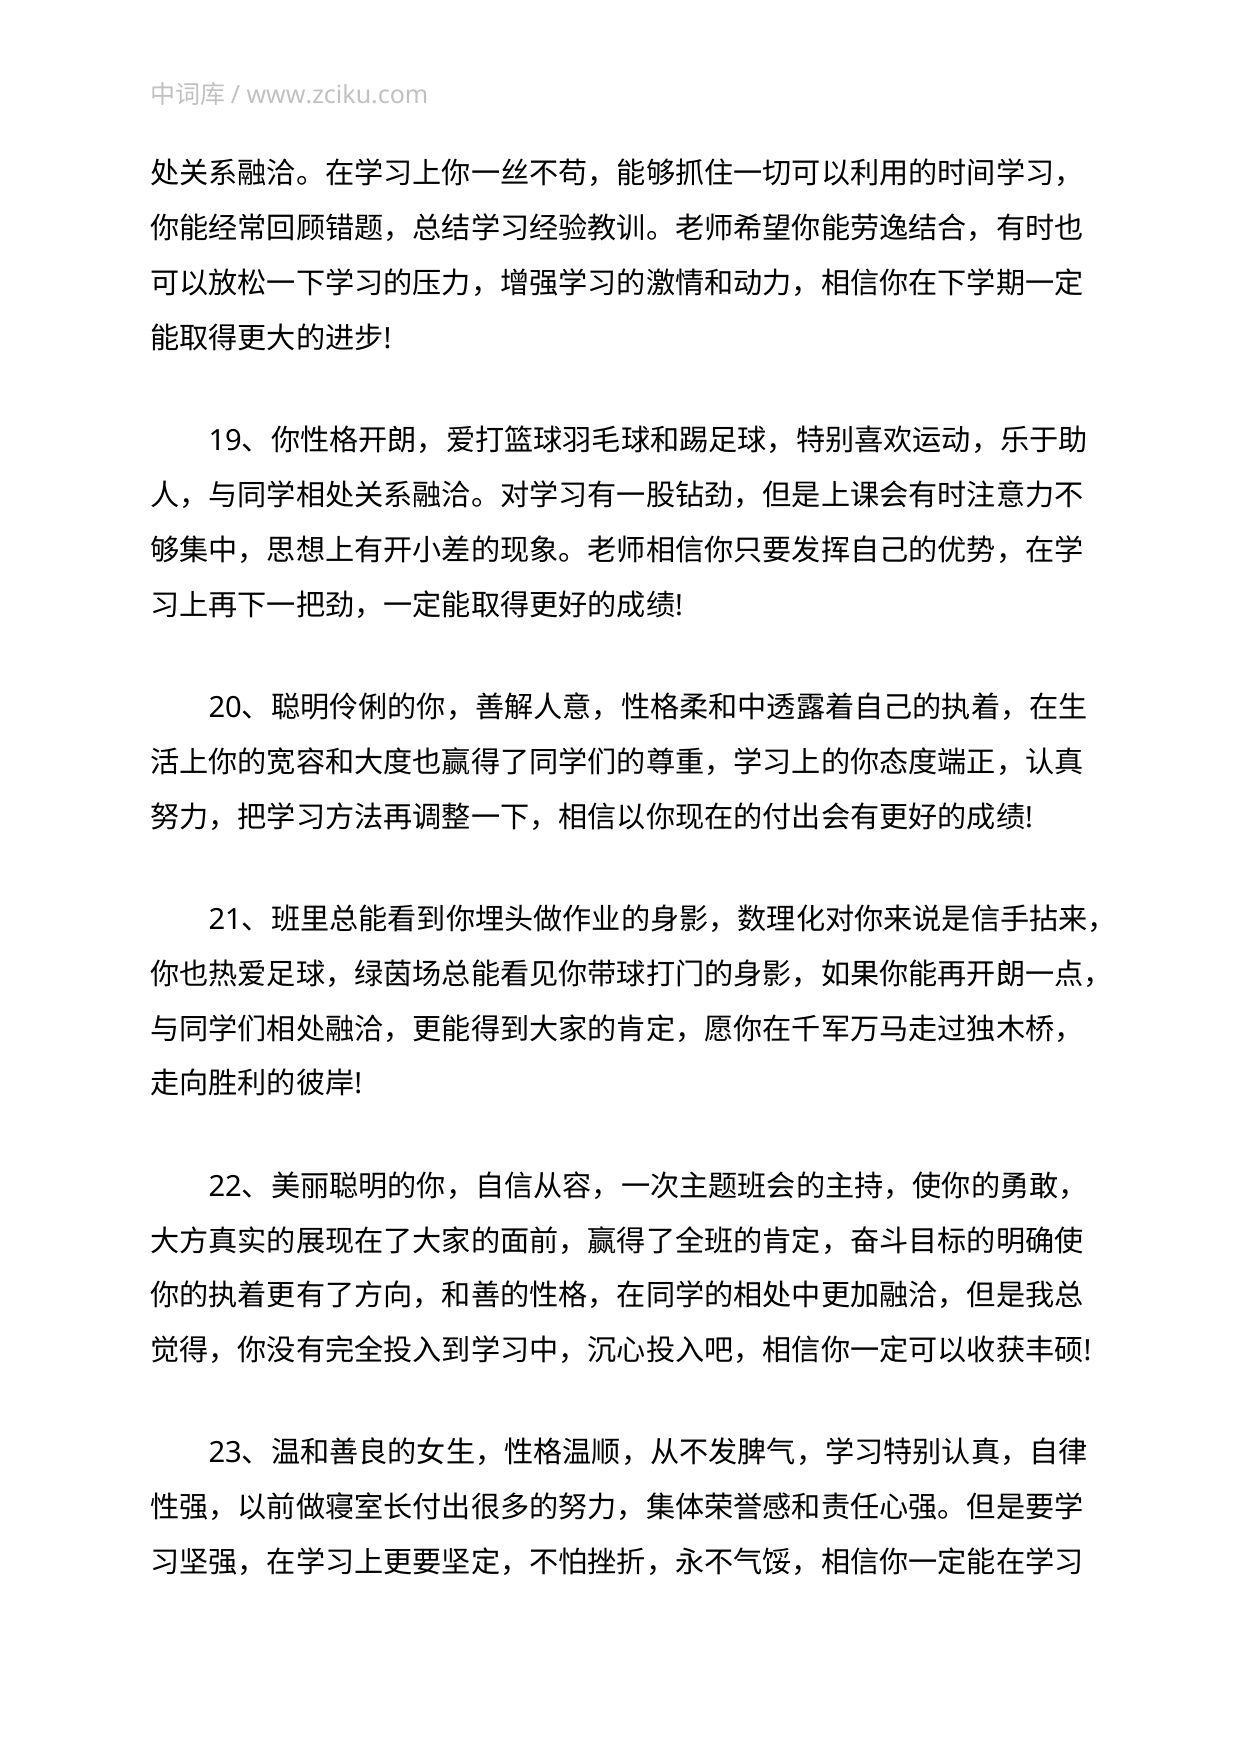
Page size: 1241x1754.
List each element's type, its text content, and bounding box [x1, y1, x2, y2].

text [150, 1429, 1090, 1581]
text 20、聪明伶俐的你，善解人意，性格柔和中透露着自己的执着，在生活上你的宽容和大度也赢得了同学们的尊重，学习上的你态度端正，认真努力，把学习方法再调整一下，相信以你现在的付出会有更好的成绩! [150, 683, 1090, 836]
text 22、美丽聪明的你，自信从容，一次主题班会的主持，使你的勇敢，大方真实的展现在了大家的面前，赢得了全班的肯定，奋斗目标的明确使你的执着更有了方向，和善的性格，在同学的相处中更加融洽，但是我总觉得，你没有完全投入到学习中，沉心投入吧，相信你一定可以收获丰硕! [150, 1162, 1090, 1369]
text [150, 150, 1090, 357]
text 21、班里总能看到你埋头做作业的身影，数理化对你来说是信手拈来，你也热爱足球，绿茵场总能看见你带球打门的身影，如果你能再开朗一点，与同学们相处融洽，更能得到大家的肯定，愿你在千军万马走过独木桥，走向胜利的彼岸! [150, 895, 1090, 1102]
text 19、你性格开朗，爱打篮球羽毛球和踢足球，特别喜欢运动，乐于助人，与同学相处关系融洽。对学习有一股钻劲，但是上课会有时注意力不够集中，思想上有开小差的现象。老师相信你只要发挥自己的优势，在学习上再下一把劲，一定能取得更好的成绩! [150, 417, 1090, 624]
